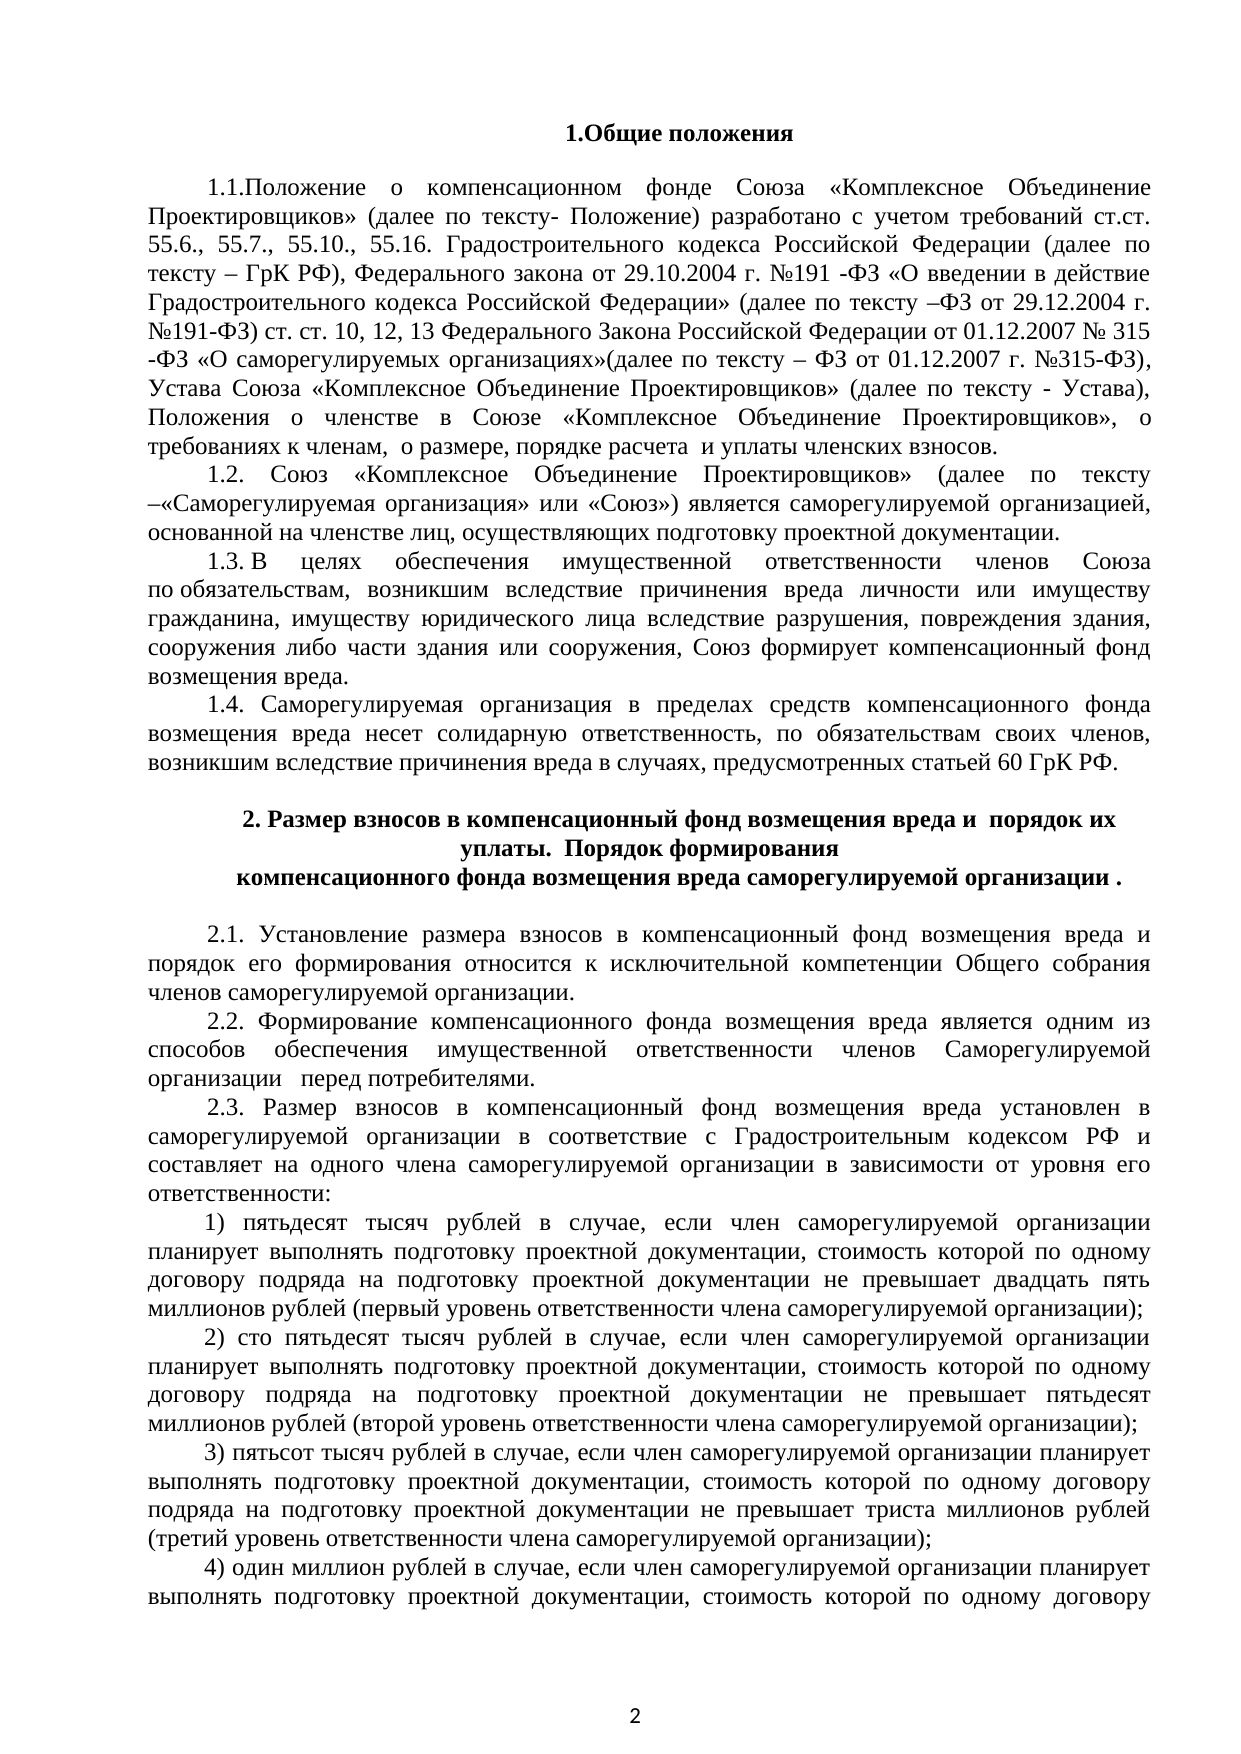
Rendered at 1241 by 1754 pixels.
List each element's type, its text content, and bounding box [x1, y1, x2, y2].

text компенсационного фонда возмещения вреда саморегулируемой организации . [148, 862, 1152, 891]
text 1.1.Положение о компенсационном фонде Союза «Комплексное Объединение Проектировщиков» (далее по тексту- Положение) разработано с учетом требований ст.ст. 55.6., 55.7., 55.10., 55.16. Градостроительного кодекса Российской Федерации (далее по тексту – ГрК РФ), Федерального закона от 29.10.2004 г. №191 -ФЗ «О введении в действие Градостроительного кодекса Российской Федерации» (далее по тексту –ФЗ от 29.12.2004 г. №191-ФЗ) ст. ст. 10, 12, 13 Федерального Закона Российской Федерации от 01.12.2007 № 315 -ФЗ «О саморегулируемых организациях»(далее по тексту – ФЗ от 01.12.2007 г. №315-ФЗ), Устава Союза «Комплексное Объединение Проектировщиков» (далее по тексту - Устава), Положения о членстве в Союзе «Комплексное Объединение Проектировщиков», о требованиях к членам, о размере, порядке расчета и уплаты членских взносов. [148, 172, 1152, 459]
text 1.4. Саморегулируемая организация в пределах средств компенсационного фонда возмещения вреда несет солидарную ответственность, по обязательствам своих членов, возникшим вследствие причинения вреда в случаях, предусмотренных статьей 60 ГрК РФ. [148, 689, 1152, 776]
text 3) пятьсот тысяч рублей в случае, если член саморегулируемой организации планирует выполнять подготовку проектной документации, стоимость которой по одному договору подряда на подготовку проектной документации не превышает триста миллионов рублей (третий уровень ответственности члена саморегулируемой организации); [148, 1437, 1152, 1552]
text 1.3. В целях обеспечения имущественной ответственности членов Союза по обязательствам, возникшим вследствие причинения вреда личности или имуществу гражданина, имуществу юридического лица вследствие разрушения, повреждения здания, сооружения либо части здания или сооружения, Союз формирует компенсационный фонд возмещения вреда. [148, 546, 1152, 689]
text 1.Общие положения [148, 118, 1152, 147]
text 2) сто пятьдесят тысяч рублей в случае, если член саморегулируемой организации планирует выполнять подготовку проектной документации, стоимость которой по одному договору подряда на подготовку проектной документации не превышает пятьдесят миллионов рублей (второй уровень ответственности члена саморегулируемой организации); [148, 1322, 1152, 1437]
text 2.2. Формирование компенсационного фонда возмещения вреда является одним из способов обеспечения имущественной ответственности членов Саморегулируемой организации перед потребителями. [148, 1006, 1152, 1092]
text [148, 1552, 1152, 1609]
text 2. Размер взносов в компенсационный фонд возмещения вреда и порядок их уплаты. Порядок формирования [148, 804, 1152, 862]
text 1) пятьдесят тысяч рублей в случае, если член саморегулируемой организации планирует выполнять подготовку проектной документации, стоимость которой по одному договору подряда на подготовку проектной документации не превышает двадцать пять миллионов рублей (первый уровень ответственности члена саморегулируемой организации); [148, 1207, 1152, 1322]
text 2.1. Установление размера взносов в компенсационный фонд возмещения вреда и порядок его формирования относится к исключительной компетенции Общего собрания членов саморегулируемой организации. [148, 919, 1152, 1006]
text 2.3. Размер взносов в компенсационный фонд возмещения вреда установлен в саморегулируемой организации в соответствие с Градостроительным кодексом РФ и составляет на одного члена саморегулируемой организации в зависимости от уровня его ответственности: [148, 1092, 1152, 1207]
text 1.2. Союз «Комплексное Объединение Проектировщиков» (далее по тексту –«Саморегулируемая организация» или «Союз») является саморегулируемой организацией, основанной на членстве лиц, осуществляющих подготовку проектной документации. [148, 459, 1152, 546]
